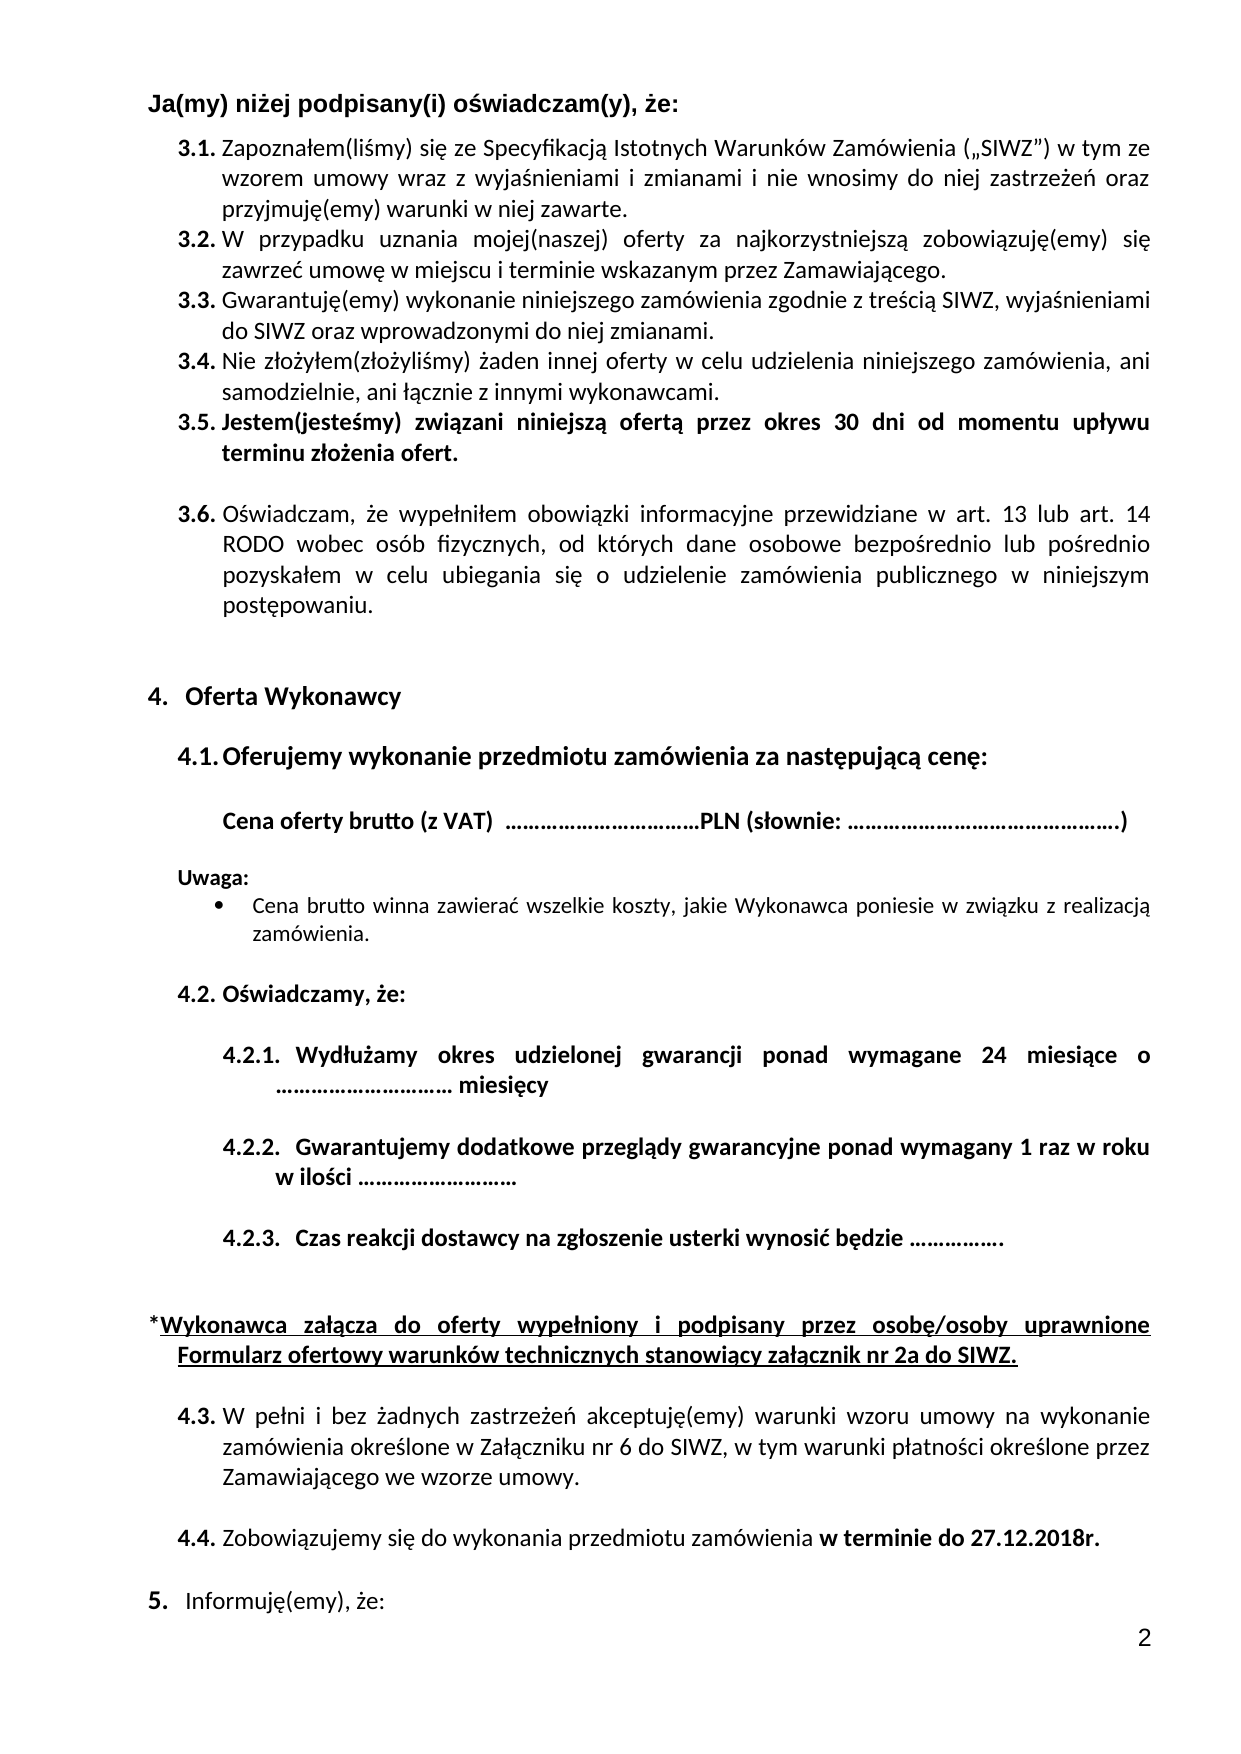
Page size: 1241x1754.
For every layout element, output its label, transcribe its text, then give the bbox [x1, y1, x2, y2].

text *Wykonawca załącza do oferty wypełniony i podpisany przez osobę/osoby uprawnione Formularz ofertowy warunków technicznych stanowiący załącznik nr 2a do SIWZ. [148, 1309, 1152, 1370]
list Jestem(jesteśmy) związani niniejszą ofertą przez okres 30 dni od momentu upływu terminu złożenia ofert. [177, 406, 1152, 467]
list Informuję(emy), że: [148, 1583, 1152, 1616]
text Uwaga: [177, 863, 1152, 891]
list W przypadku uznania mojej(naszej) oferty za najkorzystniejszą zobowiązuję(emy) się zawrzeć umowę w miejscu i terminie wskazanym przez Zamawiającego. [177, 223, 1152, 284]
list Cena brutto winna zawierać wszelkie koszty, jakie Wykonawca poniesie w związku z realizacją zamówienia. [215, 891, 1152, 947]
list Czas reakcji dostawcy na zgłoszenie usterki wynosić będzie ……………. [223, 1222, 1152, 1253]
list Oświadczam, że wypełniłem obowiązki informacyjne przewidziane w art. 13 lub art. 14 RODO wobec osób fizycznych, od których dane osobowe bezpośrednio lub pośrednio pozyskałem w celu ubiegania się o udzielenie zamówienia publicznego w niniejszym postępowaniu. [177, 498, 1152, 620]
list Cena oferty brutto (z VAT) ……………………………PLN (słownie: ……………………………………….) [223, 805, 1152, 835]
text Ja(my) niżej podpisany(i) oświadczam(y), że: [148, 89, 1152, 117]
list Wydłużamy okres udzielonej gwarancji ponad wymagane 24 miesiące o ………………………… miesięcy [223, 1039, 1152, 1100]
list Oświadczamy, że: [177, 978, 1152, 1008]
list Oferta Wykonawcy [148, 679, 1152, 712]
list Gwarantuję(emy) wykonanie niniejszego zamówienia zgodnie z treścią SIWZ, wyjaśnieniami do SIWZ oraz wprowadzonymi do niej zmianami. [177, 284, 1152, 345]
list Zapoznałem(liśmy) się ze Specyfikacją Istotnych Warunków Zamówienia („SIWZ”) w tym ze wzorem umowy wraz z wyjaśnieniami i zmianami i nie wnosimy do niej zastrzeżeń oraz przyjmuję(emy) warunki w niej zawarte. [177, 132, 1152, 223]
list Zobowiązujemy się do wykonania przedmiotu zamówienia w terminie do 27.12.2018r. [177, 1522, 1152, 1553]
list W pełni i bez żadnych zastrzeżeń akceptuję(emy) warunki wzoru umowy na wykonanie zamówienia określone w Załączniku nr 6 do SIWZ, w tym warunki płatności określone przez Zamawiającego we wzorze umowy. [177, 1400, 1152, 1492]
list Gwarantujemy dodatkowe przeglądy gwarancyjne ponad wymagany 1 raz w roku w ilości ……………………… [223, 1131, 1152, 1192]
list Nie złożyłem(złożyliśmy) żaden innej oferty w celu udzielenia niniejszego zamówienia, ani samodzielnie, ani łącznie z innymi wykonawcami. [177, 345, 1152, 406]
list Oferujemy wykonanie przedmiotu zamówienia za następującą cenę: [177, 739, 1152, 772]
